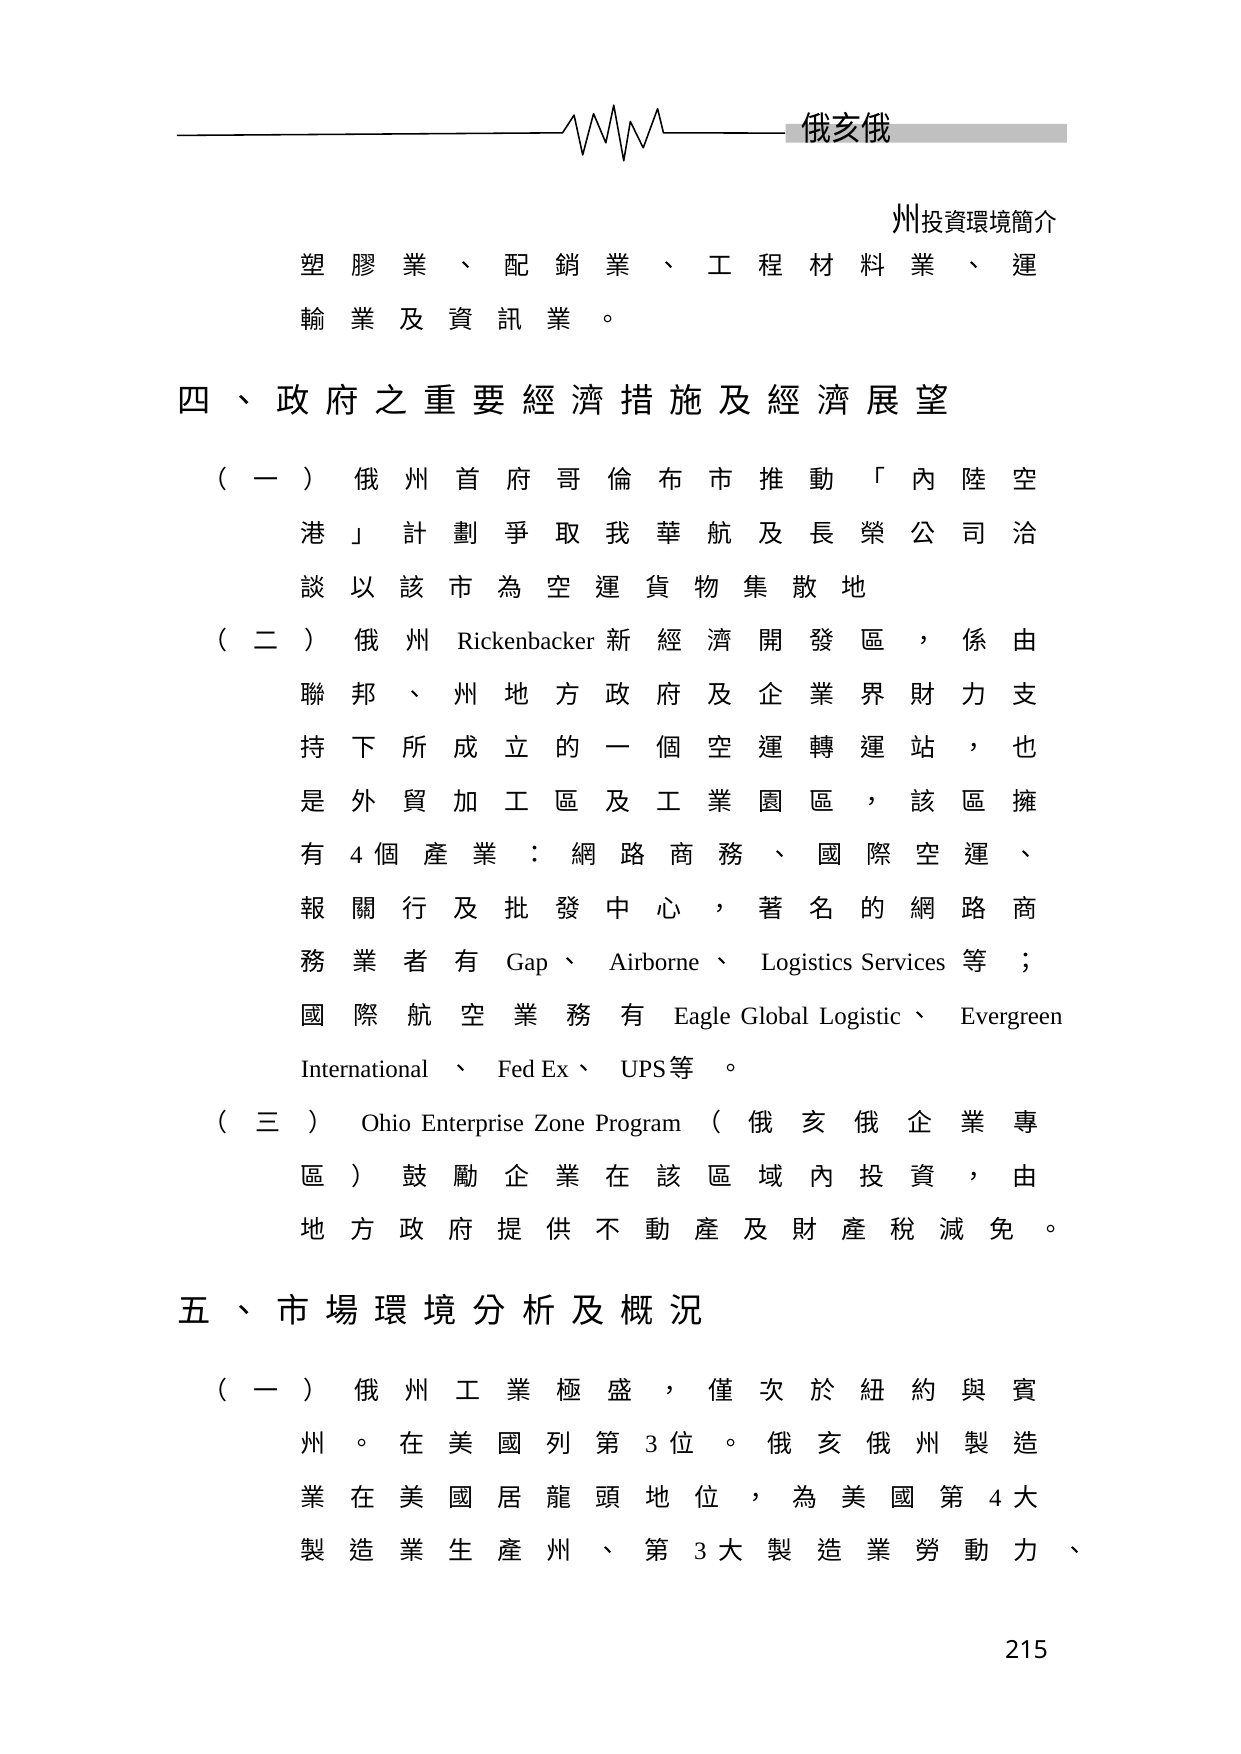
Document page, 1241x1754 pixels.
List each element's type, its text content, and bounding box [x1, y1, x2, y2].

text （二）俄州Rickenbacker新經濟開發區，係由聯邦、州地方政府及企業界財力支持下所成立的一個空運轉運站，也是外貿加工區及工業園區，該區擁有4個產業：網路商務、國際空運、報關行及批發中心，著名的網路商務業者有Gap、Airborne、Logistics Services等；國際航空業務有Eagle Global Logistic、Evergreen International、Fed Ex、UPS等。 [202, 612, 1063, 1094]
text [202, 1362, 1063, 1576]
text （一）俄州首府哥倫布市推動「內陸空港」計劃爭取我華航及長榮公司洽談以該市為空運貨物集散地 [202, 451, 1063, 612]
text 五、市場環境分析及概況 [178, 1281, 1063, 1335]
text （三）Ohio Enterprise Zone Program（俄亥俄企業專區）鼓勵企業在該區域內投資，由地方政府提供不動產及財產稅減免。 [202, 1094, 1063, 1254]
text 四、政府之重要經濟措施及經濟展望 [178, 371, 1063, 424]
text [202, 237, 1063, 344]
